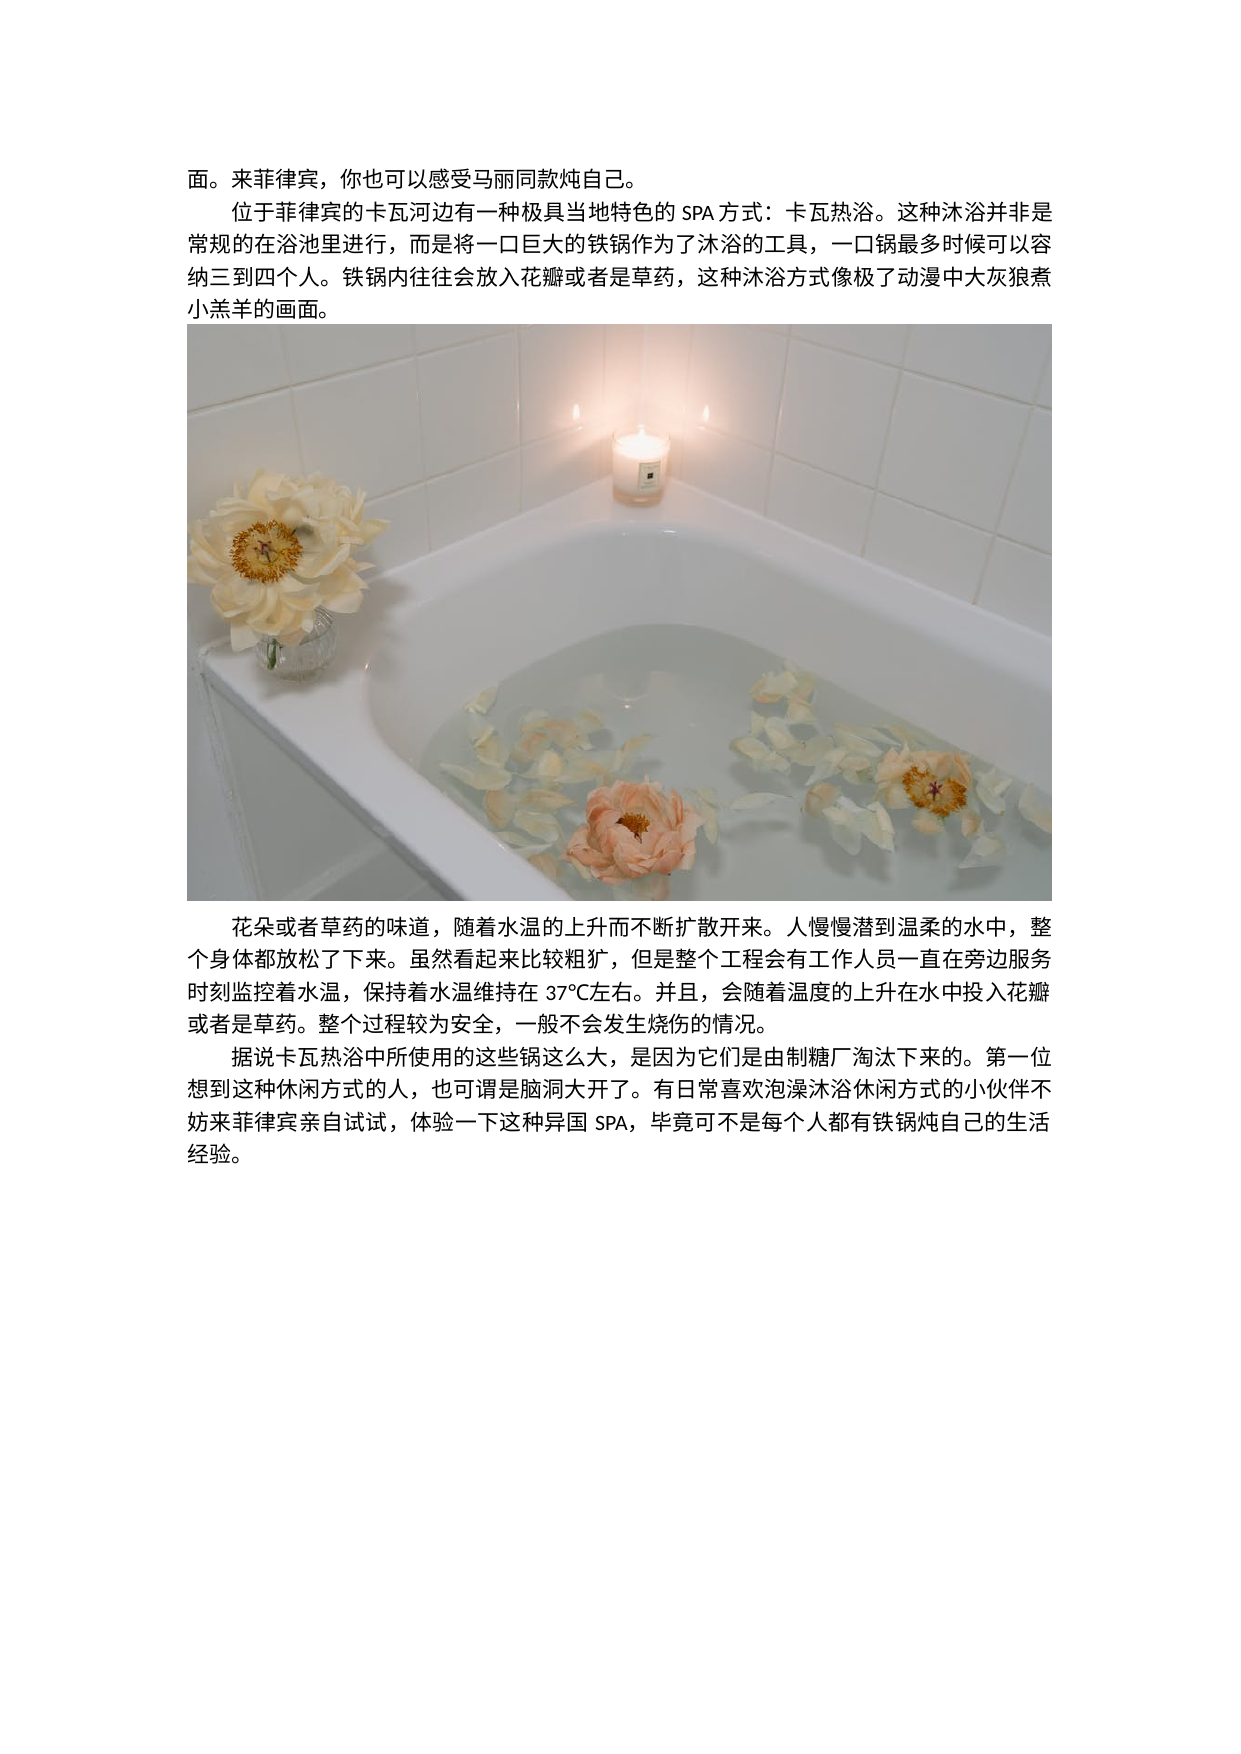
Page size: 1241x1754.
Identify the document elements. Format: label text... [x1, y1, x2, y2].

text 位于菲律宾的卡瓦河边有一种极具当地特色的SPA方式：卡瓦热浴。这种沐浴并非是常规的在浴池里进行，而是将一口巨大的铁锅作为了沐浴的工具，一口锅最多时候可以容纳三到四个人。铁锅内往往会放入花瓣或者是草药，这种沐浴方式像极了动漫中大灰狼煮小羔羊的画面。 [187, 194, 1053, 324]
text 据说卡瓦热浴中所使用的这些锅这么大，是因为它们是由制糖厂淘汰下来的。第一位想到这种休闲方式的人，也可谓是脑洞大开了。有日常喜欢泡澡沐浴休闲方式的小伙伴不妨来菲律宾亲自试试，体验一下这种异国SPA，毕竟可不是每个人都有铁锅炖自己的生活经验。 [187, 1039, 1053, 1169]
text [187, 162, 1053, 194]
text 花朵或者草药的味道，随着水温的上升而不断扩散开来。人慢慢潜到温柔的水中，整个身体都放松了下来。虽然看起来比较粗犷，但是整个工程会有工作人员一直在旁边服务，时刻监控着水温，保持着水温维持在37℃左右。并且，会随着温度的上升在水中投入花瓣或者是草药。整个过程较为安全，一般不会发生烧伤的情况。 [187, 909, 1053, 1039]
picture [187, 324, 1052, 901]
